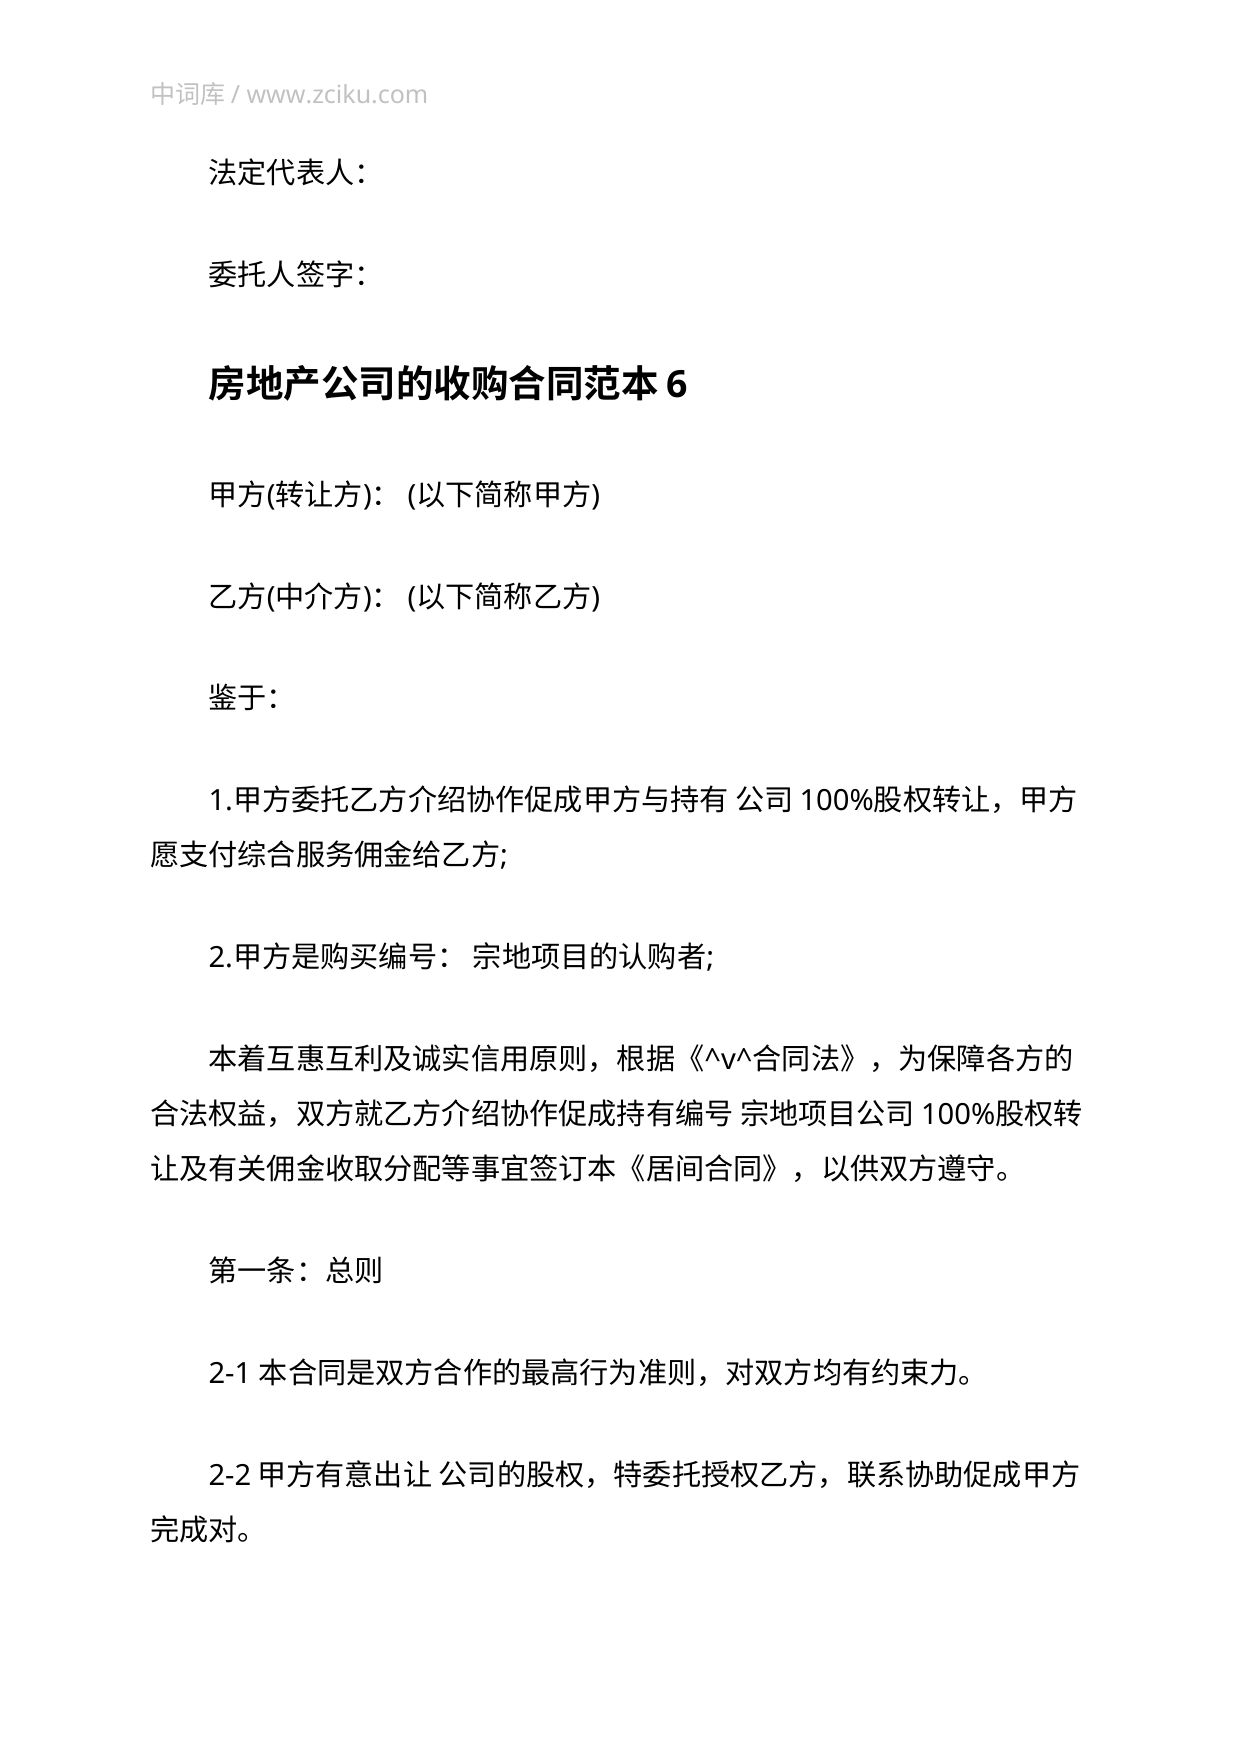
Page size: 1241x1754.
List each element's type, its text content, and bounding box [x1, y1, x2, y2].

text 委托人签字： [150, 252, 1090, 294]
text 乙方(中介方)： (以下简称乙方) [150, 573, 1090, 616]
text 2-1 本合同是双方合作的最高行为准则，对双方均有约束力。 [150, 1349, 1090, 1392]
text 本着互惠互利及诚实信用原则，根据《^v^合同法》，为保障各方的合法权益，双方就乙方介绍协作促成持有编号 宗地项目公司100%股权转让及有关佣金收取分配等事宜签订本《居间合同》，以供双方遵守。 [150, 1036, 1090, 1188]
text 2.甲方是购买编号： 宗地项目的认购者; [150, 934, 1090, 976]
text 第一条：总则 [150, 1248, 1090, 1290]
text 2-2甲方有意出让 公司的股权，特委托授权乙方，联系协助促成甲方完成对。 [150, 1451, 1090, 1549]
text 法定代表人： [150, 150, 1090, 192]
text 鉴于： [150, 675, 1090, 717]
text 房地产公司的收购合同范本6 [150, 353, 1090, 408]
text 甲方(转让方)： (以下简称甲方) [150, 471, 1090, 513]
text 1.甲方委托乙方介绍协作促成甲方与持有 公司100%股权转让，甲方愿支付综合服务佣金给乙方; [150, 777, 1090, 874]
